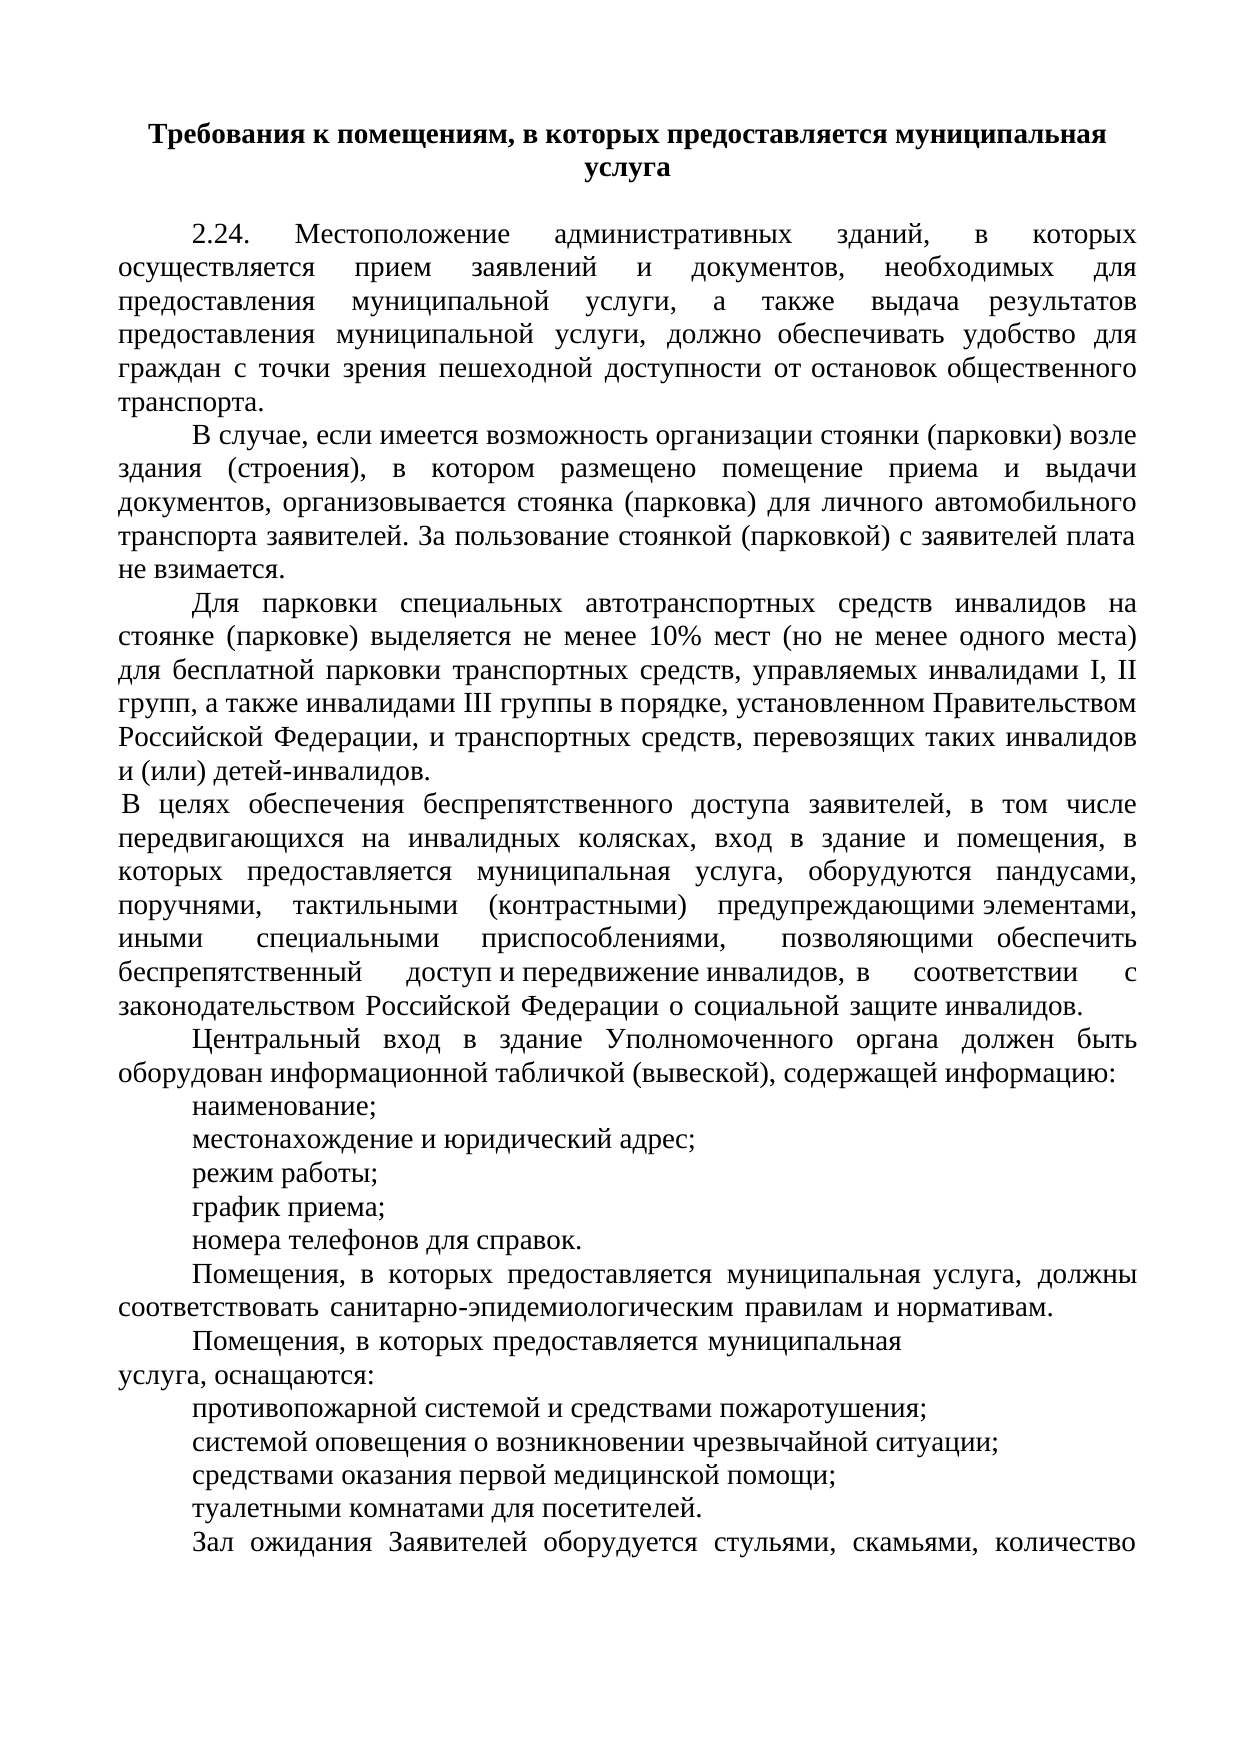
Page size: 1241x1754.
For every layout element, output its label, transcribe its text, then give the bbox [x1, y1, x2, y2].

text 2.24. Местоположение административных зданий, в которых осуществляется прием заявлений и документов, необходимых для предоставления муниципальной услуги, а также выдача результатов предоставления муниципальной услуги, должно обеспечивать удобство для граждан с точки зрения пешеходной доступности от остановок общественного транспорта. [118, 216, 1137, 417]
text Помещения, в которых предоставляется муниципальная услуга, должны соответствовать санитарно-эпидемиологическим правилам и нормативам. [118, 1257, 1137, 1324]
text местонахождение и юридический адрес; режим работы; [192, 1122, 772, 1189]
text В целях обеспечения беспрепятственного доступа заявителей, в том числе передвигающихся на инвалидных колясках, вход в здание и помещения, в которых предоставляется муниципальная услуга, оборудуются пандусами, поручнями, тактильными (контрастными) предупреждающими элементами, иными специальными приспособлениями, позволяющими обеспечить беспрепятственный доступ и передвижение инвалидов, в соответствии с законодательством Российской Федерации о социальной защите инвалидов. [118, 787, 1137, 1022]
subtitle Требования к помещениям, в которых предоставляется муниципальная услуга [143, 116, 1111, 183]
text наименование; [192, 1089, 1148, 1122]
text номера телефонов для справок. [192, 1223, 1148, 1256]
text Центральный вход в здание Уполномоченного органа должен быть оборудован информационной табличкой (вывеской), содержащей информацию: [118, 1022, 1137, 1089]
text туалетными комнатами для посетителей. [192, 1491, 1148, 1524]
text В случае, если имеется возможность организации стоянки (парковки) возле здания (строения), в котором размещено помещение приема и выдачи документов, организовывается стоянка (парковка) для личного автомобильного транспорта заявителей. За пользование стоянкой (парковкой) с заявителей плата [118, 417, 1137, 552]
text график приема; [192, 1189, 1148, 1223]
text услуга, оснащаются: [118, 1357, 1148, 1391]
text Для парковки специальных автотранспортных средств инвалидов на стоянке (парковке) выделяется не менее 10% мест (но не менее одного места) для бесплатной парковки транспортных средств, управляемых инвалидами I, II групп, а также инвалидами III группы в порядке, установленном Правительством Российской Федерации, и транспортных средств, перевозящих таких инвалидов и (или) детей-инвалидов. [118, 585, 1137, 787]
text противопожарной системой и средствами пожаротушения; системой оповещения о возникновении чрезвычайной ситуации; средствами оказания первой медицинской помощи; [192, 1391, 1036, 1491]
text Помещения, в которых предоставляется муниципальная [192, 1324, 1148, 1357]
text Зал ожидания Заявителей оборудуется стульями, скамьями, количество [192, 1524, 1148, 1558]
text не взимается. [118, 552, 1137, 585]
